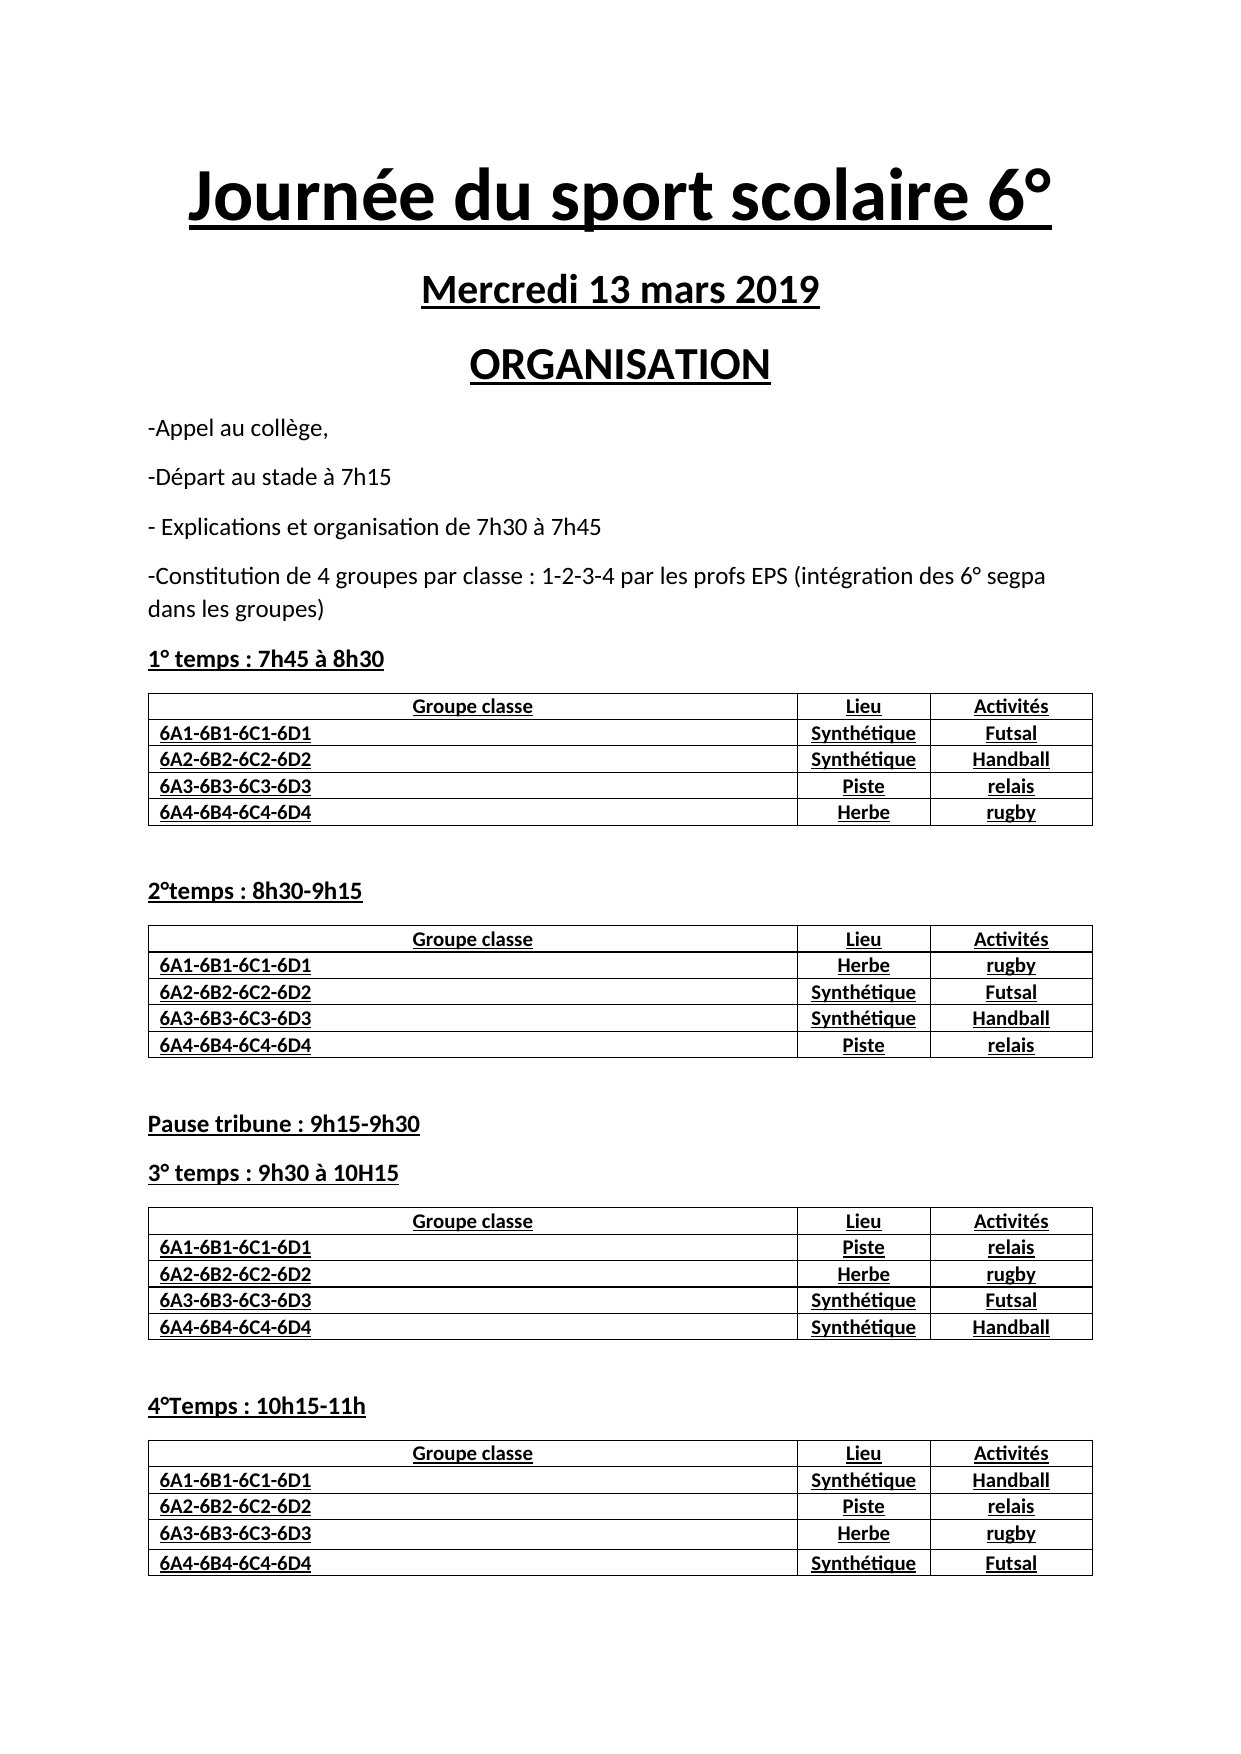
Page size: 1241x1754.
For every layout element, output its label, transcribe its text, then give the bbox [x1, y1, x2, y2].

table_cell 6A3-6B3-6C3-6D3 [149, 1005, 797, 1031]
table_cell 6A3-6B3-6C3-6D3 [149, 1520, 797, 1549]
table_cell Synthétique [798, 1467, 930, 1492]
table_cell Synthétique [798, 746, 930, 772]
table_cell Synthétique [798, 1288, 930, 1313]
table_header Activités [931, 1441, 1092, 1466]
table_cell relais [931, 1494, 1092, 1519]
table_cell Herbe [798, 1261, 930, 1286]
table_header Groupe classe [149, 1208, 797, 1233]
table_cell Handball [931, 1467, 1092, 1492]
text 4°Temps : 10h15-11h [148, 1390, 1093, 1421]
table_cell 6A3-6B3-6C3-6D3 [149, 773, 797, 798]
table_cell Piste [798, 1235, 930, 1260]
table_cell Synthétique [798, 1550, 930, 1575]
table_header Lieu [798, 1441, 930, 1466]
table_cell rugby [931, 953, 1092, 978]
text -Appel au collège, [148, 412, 1093, 442]
table_cell 6A1-6B1-6C1-6D1 [149, 1235, 797, 1260]
text -Constitution de 4 groupes par classe : 1-2-3-4 par les profs EPS (intégration des 6° segpa dans les groupes) [148, 560, 1093, 624]
text -Départ au stade à 7h15 [148, 461, 1093, 492]
text ORGANISATION [148, 335, 1093, 391]
text - Explications et organisation de 7h30 à 7h45 [148, 511, 1093, 541]
table_header Lieu [798, 694, 930, 719]
table_cell Futsal [931, 1550, 1092, 1575]
table_header Groupe classe [149, 926, 797, 951]
table_cell rugby [931, 799, 1092, 825]
table_cell Herbe [798, 953, 930, 978]
table_cell 6A1-6B1-6C1-6D1 [149, 953, 797, 978]
text Journée du sport scolaire 6° [148, 148, 1093, 239]
table_cell rugby [931, 1520, 1092, 1549]
table_cell Herbe [798, 1520, 930, 1549]
table_cell Synthétique [798, 979, 930, 1004]
table_cell Futsal [931, 979, 1092, 1004]
text 2°temps : 8h30-9h15 [148, 875, 1093, 906]
table_header Activités [931, 926, 1092, 951]
table_cell 6A4-6B4-6C4-6D4 [149, 799, 797, 825]
table_cell Herbe [798, 799, 930, 825]
table_cell Piste [798, 1494, 930, 1519]
table_cell rugby [931, 1261, 1092, 1286]
table_cell 6A4-6B4-6C4-6D4 [149, 1314, 797, 1339]
table_cell relais [931, 1032, 1092, 1057]
table_cell Synthétique [798, 1005, 930, 1031]
table_header Lieu [798, 1208, 930, 1233]
table_cell Futsal [931, 720, 1092, 745]
table_cell Handball [931, 1314, 1092, 1339]
table_cell 6A4-6B4-6C4-6D4 [149, 1032, 797, 1057]
table_cell 6A1-6B1-6C1-6D1 [149, 1467, 797, 1492]
table_cell Synthétique [798, 720, 930, 745]
text Pause tribune : 9h15-9h30 [148, 1108, 1093, 1138]
table_cell Handball [931, 746, 1092, 772]
table_header Lieu [798, 926, 930, 951]
table_cell relais [931, 773, 1092, 798]
table_cell 6A1-6B1-6C1-6D1 [149, 720, 797, 745]
table_cell 6A2-6B2-6C2-6D2 [149, 1261, 797, 1286]
table_header Activités [931, 1208, 1092, 1233]
table_cell Piste [798, 1032, 930, 1057]
text 3° temps : 9h30 à 10H15 [148, 1157, 1093, 1188]
table_cell 6A3-6B3-6C3-6D3 [149, 1288, 797, 1313]
text 1° temps : 7h45 à 8h30 [148, 643, 1093, 673]
table_cell Piste [798, 773, 930, 798]
table_cell Futsal [931, 1288, 1092, 1313]
table_cell 6A2-6B2-6C2-6D2 [149, 746, 797, 772]
table_cell 6A2-6B2-6C2-6D2 [149, 1494, 797, 1519]
table_header Groupe classe [149, 1441, 797, 1466]
table_header Groupe classe [149, 694, 797, 719]
table_cell Synthétique [798, 1314, 930, 1339]
text Mercredi 13 mars 2019 [148, 263, 1093, 314]
table_cell 6A4-6B4-6C4-6D4 [149, 1550, 797, 1575]
table_cell Handball [931, 1005, 1092, 1031]
table_header Activités [931, 694, 1092, 719]
table_cell relais [931, 1235, 1092, 1260]
table_cell 6A2-6B2-6C2-6D2 [149, 979, 797, 1004]
